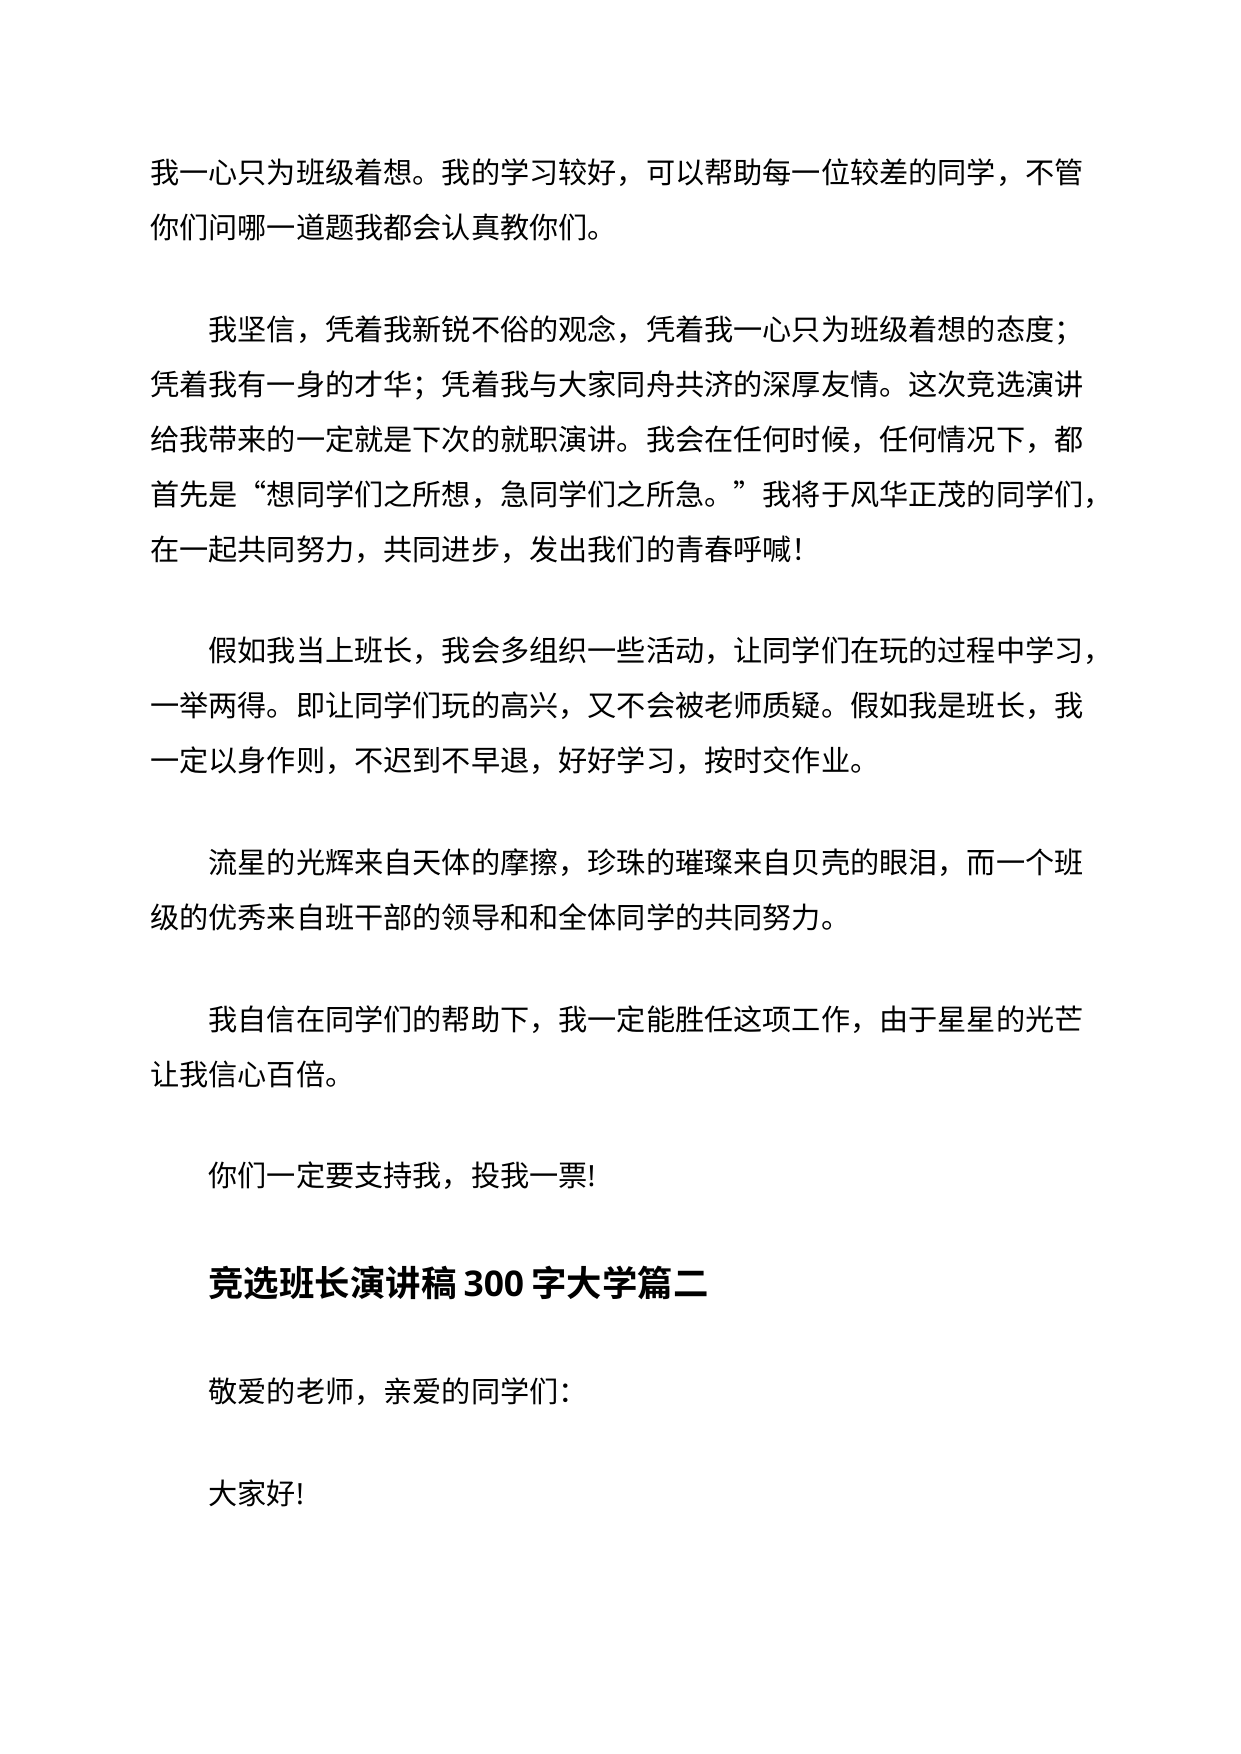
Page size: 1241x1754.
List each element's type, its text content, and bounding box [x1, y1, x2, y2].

text 大家好! [150, 1470, 1090, 1513]
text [150, 150, 1090, 247]
text 敬爱的老师，亲爱的同学们： [150, 1368, 1090, 1411]
text 我自信在同学们的帮助下，我一定能胜任这项工作，由于星星的光芒让我信心百倍。 [150, 996, 1090, 1093]
text 竞选班长演讲稿300字大学篇二 [150, 1255, 1090, 1306]
text 我坚信，凭着我新锐不俗的观念，凭着我一心只为班级着想的态度；凭着我有一身的才华；凭着我与大家同舟共济的深厚友情。这次竞选演讲给我带来的一定就是下次的就职演讲。我会在任何时候，任何情况下，都首先是“想同学们之所想，急同学们之所急。”我将于风华正茂的同学们，在一起共同努力，共同进步，发出我们的青春呼喊！ [150, 307, 1090, 568]
text 假如我当上班长，我会多组织一些活动，让同学们在玩的过程中学习，一举两得。即让同学们玩的高兴，又不会被老师质疑。假如我是班长，我一定以身作则，不迟到不早退，好好学习，按时交作业。 [150, 628, 1090, 780]
text 你们一定要支持我，投我一票! [150, 1153, 1090, 1195]
text 流星的光辉来自天体的摩擦，珍珠的璀璨来自贝壳的眼泪，而一个班级的优秀来自班干部的领导和和全体同学的共同努力。 [150, 839, 1090, 937]
